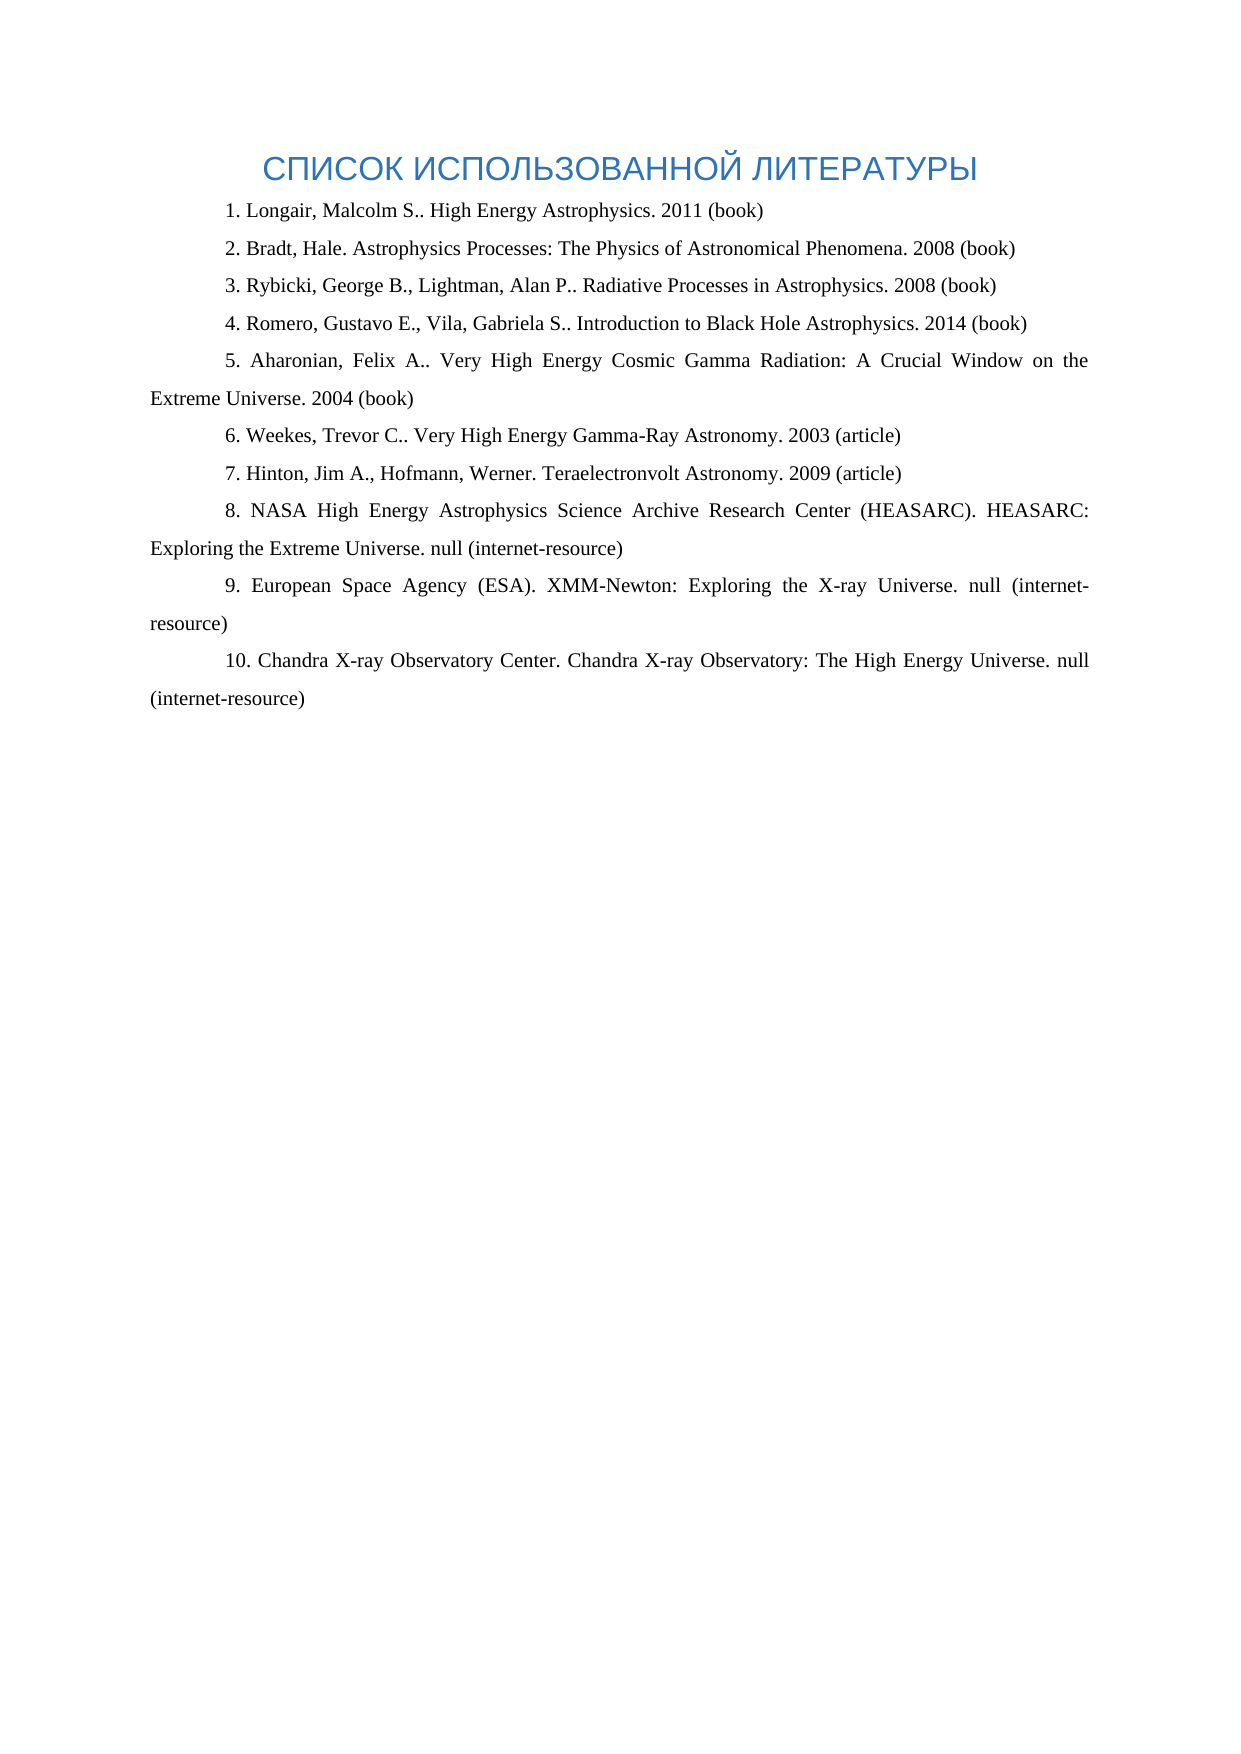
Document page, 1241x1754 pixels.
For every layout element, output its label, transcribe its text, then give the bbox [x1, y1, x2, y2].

text 5. Aharonian, Felix A.. Very High Energy Cosmic Gamma Radiation: A Crucial Window on the Extreme Universe. 2004 (book) [150, 337, 1090, 412]
text 2. Bradt, Hale. Astrophysics Processes: The Physics of Astronomical Phenomena. 2008 (book) [150, 225, 1090, 262]
text 1. Longair, Malcolm S.. High Energy Astrophysics. 2011 (book) [150, 187, 1090, 225]
text 7. Hinton, Jim A., Hofmann, Werner. Teraelectronvolt Astronomy. 2009 (article) [150, 450, 1090, 487]
text 8. NASA High Energy Astrophysics Science Archive Research Center (HEASARC). HEASARC: Exploring the Extreme Universe. null (internet-resource) [150, 487, 1090, 562]
text 10. Chandra X-ray Observatory Center. Chandra X-ray Observatory: The High Energy Universe. null (internet-resource) [150, 637, 1090, 712]
subtitle СПИСОК ИСПОЛЬЗОВАННОЙ ЛИТЕРАТУРЫ [150, 150, 1090, 187]
text 9. European Space Agency (ESA). XMM-Newton: Exploring the X-ray Universe. null (internet-resource) [150, 562, 1090, 637]
text 4. Romero, Gustavo E., Vila, Gabriela S.. Introduction to Black Hole Astrophysics. 2014 (book) [150, 300, 1090, 337]
text 3. Rybicki, George B., Lightman, Alan P.. Radiative Processes in Astrophysics. 2008 (book) [150, 262, 1090, 300]
text 6. Weekes, Trevor C.. Very High Energy Gamma-Ray Astronomy. 2003 (article) [150, 412, 1090, 450]
